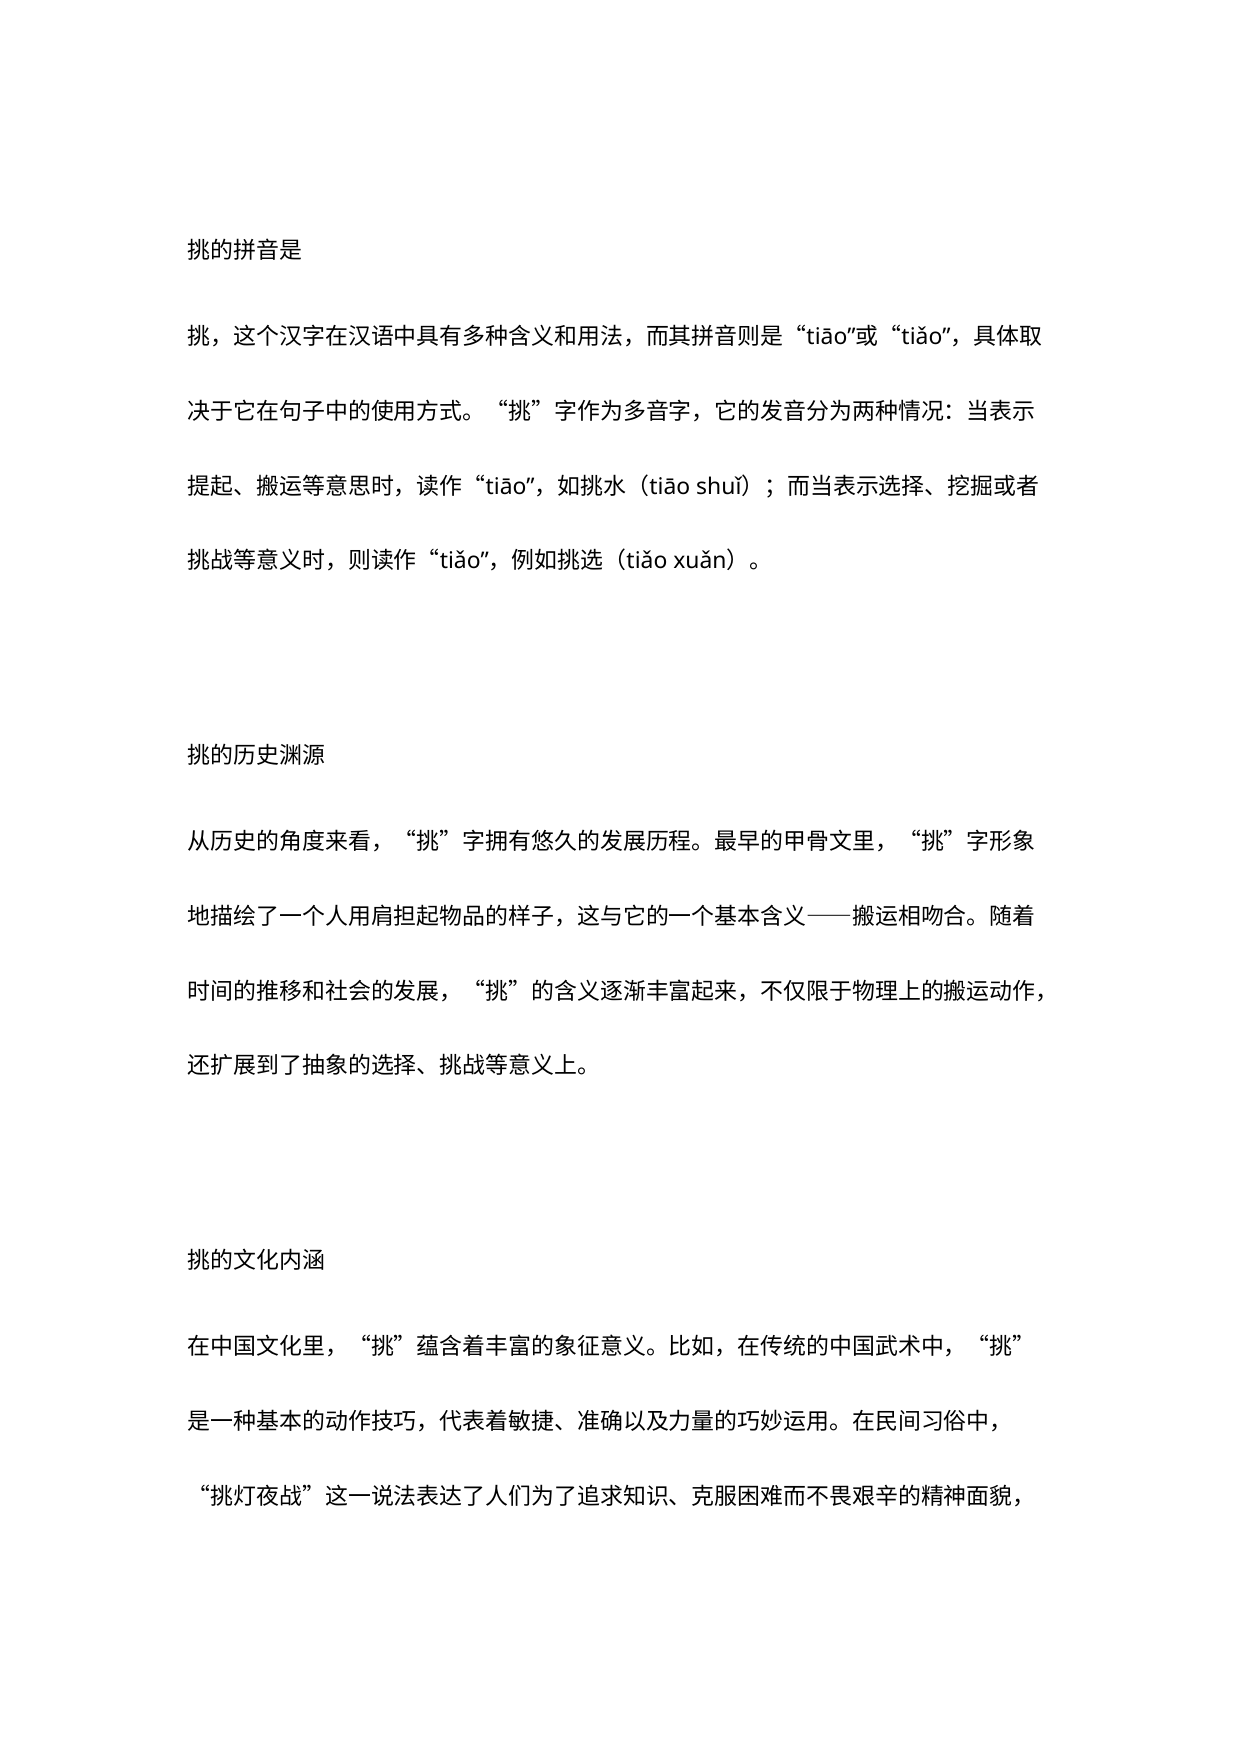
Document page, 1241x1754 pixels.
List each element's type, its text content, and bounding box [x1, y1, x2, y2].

text 从历史的角度来看，“挑”字拥有悠久的发展历程。最早的甲骨文里，“挑”字形象地描绘了一个人用肩担起物品的样子，这与它的一个基本含义——搬运相吻合。随着时间的推移和社会的发展，“挑”的含义逐渐丰富起来，不仅限于物理上的搬运动作，还扩展到了抽象的选择、挑战等意义上。 [187, 807, 1053, 1096]
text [187, 1312, 1053, 1527]
text 挑的拼音是 [187, 216, 1053, 281]
text 挑，这个汉字在汉语中具有多种含义和用法，而其拼音则是“tiāo”或“tiǎo”，具体取决于它在句子中的使用方式。“挑”字作为多音字，它的发音分为两种情况：当表示提起、搬运等意思时，读作“tiāo”，如挑水（tiāo shuǐ）；而当表示选择、挖掘或者挑战等意义时，则读作“tiǎo”，例如挑选（tiǎo xuǎn）。 [187, 302, 1053, 591]
text 挑的文化内涵 [187, 1226, 1053, 1291]
text 挑的历史渊源 [187, 721, 1053, 786]
